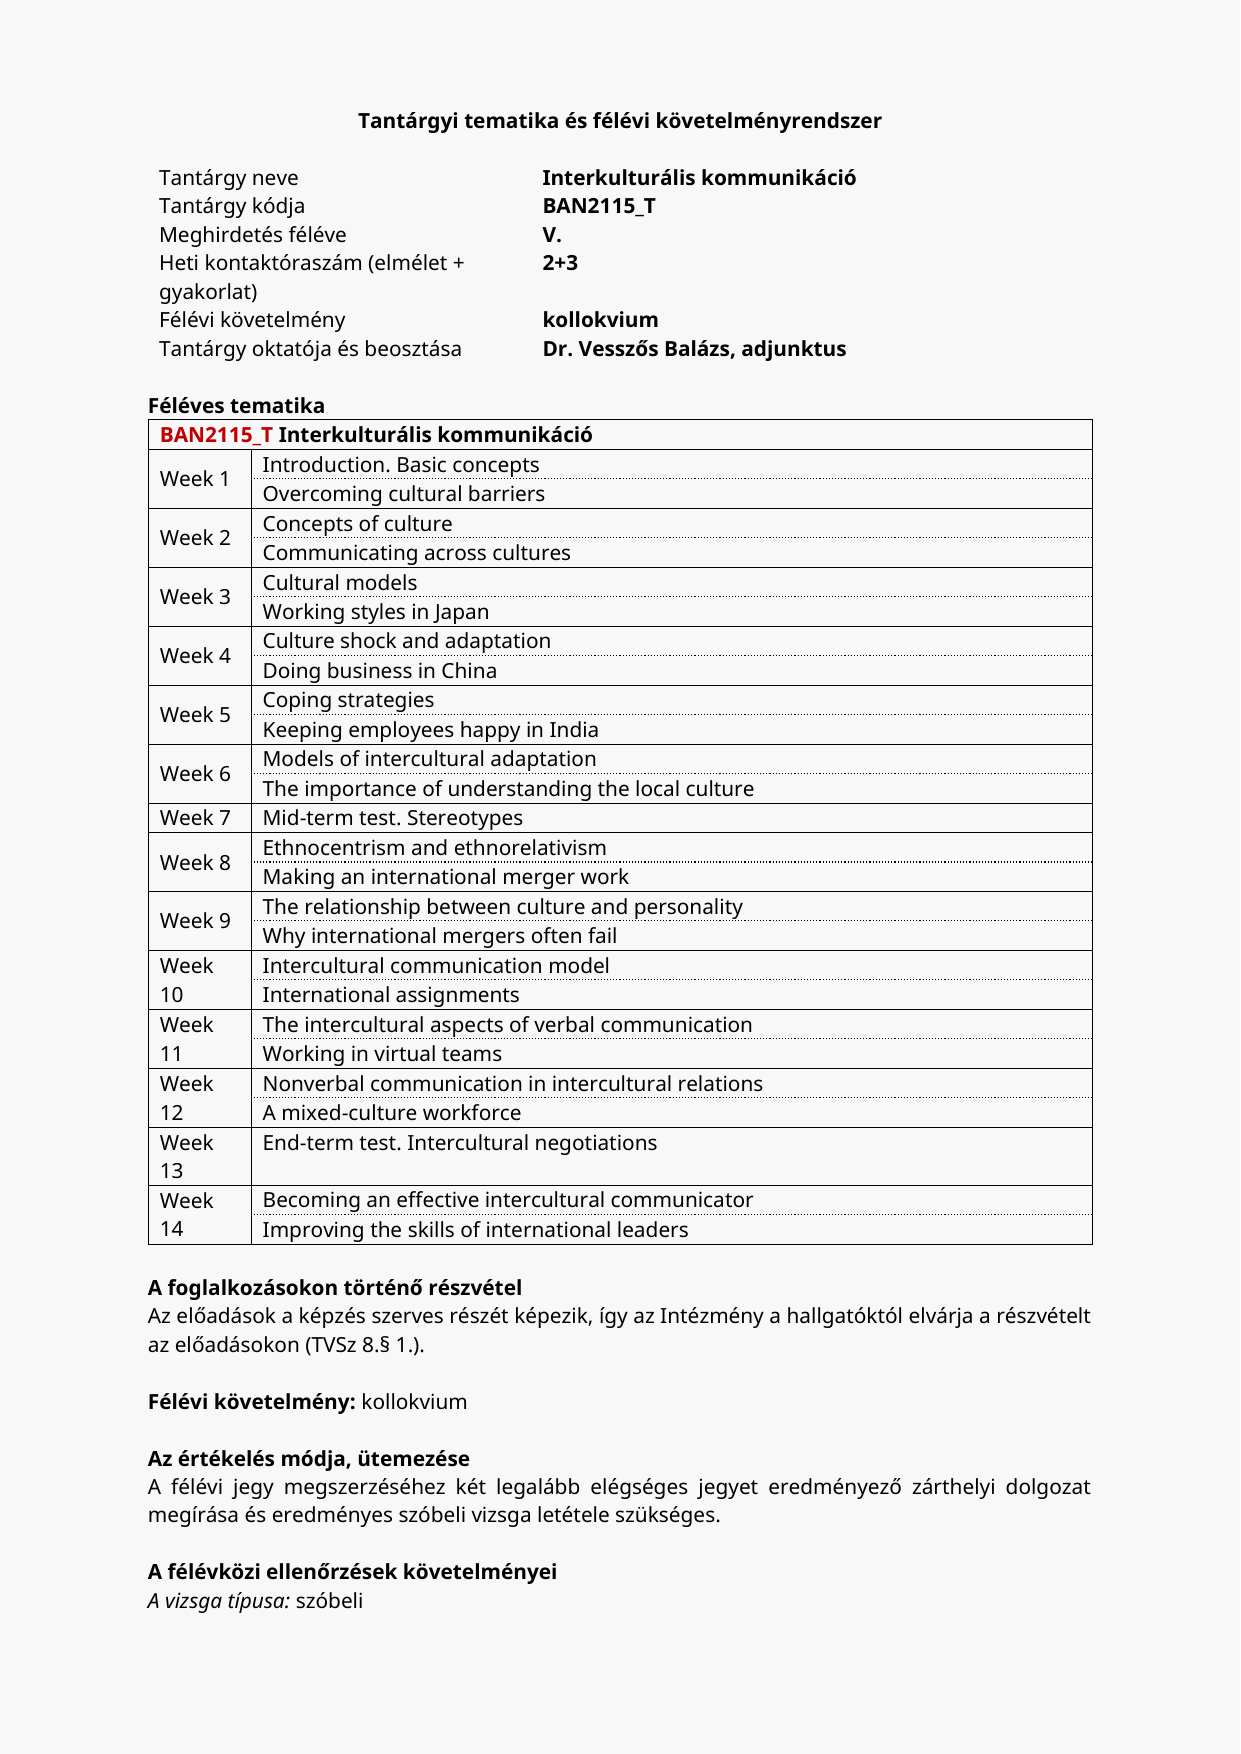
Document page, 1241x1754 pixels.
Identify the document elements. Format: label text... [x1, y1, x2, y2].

table_cell Week 3 [149, 568, 251, 626]
table_cell Dr. Vesszős Balázs, adjunktus [531, 334, 1092, 362]
table_cell The importance of understanding the local culture [252, 773, 1092, 802]
table_cell BAN2115_T [531, 192, 1092, 220]
table_cell Working styles in Japan [252, 596, 1092, 626]
table_cell V. [531, 220, 1092, 248]
table_cell Concepts of culture [252, 509, 1092, 537]
table_header Interkulturális kommunikáció [531, 163, 1092, 192]
table_cell Introduction. Basic concepts [252, 450, 1092, 478]
table_cell Culture shock and adaptation [252, 627, 1092, 655]
table_cell Week 5 [149, 686, 251, 743]
table_cell Week 12 [149, 1069, 251, 1127]
table_cell Improving the skills of international leaders [252, 1214, 1092, 1243]
table_cell Becoming an effective intercultural communicator [252, 1186, 1092, 1214]
table_cell International assignments [252, 979, 1092, 1009]
table_cell Models of intercultural adaptation [252, 745, 1092, 773]
table_cell Cultural models [252, 568, 1092, 596]
table_cell Week 11 [149, 1010, 251, 1068]
table_cell kollokvium [531, 305, 1092, 334]
text Az értékelés módja, ütemezése [148, 1444, 1092, 1472]
table_header Tantárgy neve [148, 163, 531, 192]
table_cell Week 1 [149, 450, 251, 508]
table_cell Making an international merger work [252, 861, 1092, 891]
table_cell Communicating across cultures [252, 537, 1092, 567]
table_cell Heti kontaktóraszám (elmélet + gyakorlat) [148, 249, 531, 305]
table_cell Week 4 [149, 627, 251, 684]
table_cell The intercultural aspects of verbal communication [252, 1010, 1092, 1038]
text Az előadások a képzés szerves részét képezik, így az Intézmény a hallgatóktól elvárja a részvételt az előadásokon (TVSz 8.§ 1.). [148, 1301, 1092, 1358]
table_cell Week 10 [149, 951, 251, 1009]
text Félévi követelmény: kollokvium [148, 1387, 1092, 1415]
table_cell Keeping employees happy in India [252, 714, 1092, 743]
table_cell Week 13 [149, 1128, 251, 1184]
text Féléves tematika [148, 391, 1092, 419]
table_cell Ethnocentrism and ethnorelativism [252, 833, 1092, 861]
table_cell Félévi követelmény [148, 305, 531, 334]
text Tantárgyi tematika és félévi követelményrendszer [148, 106, 1092, 135]
table_cell Week 8 [149, 833, 251, 891]
table_cell Intercultural communication model [252, 951, 1092, 979]
table_cell Mid-term test. Stereotypes [252, 804, 1092, 832]
table_cell Why international mergers often fail [252, 920, 1092, 950]
table_cell Overcoming cultural barriers [252, 478, 1092, 508]
table_cell Week 14 [149, 1186, 251, 1243]
text A félévi jegy megszerzéséhez két legalább elégséges jegyet eredményező zárthelyi dolgozat megírása és eredményes szóbeli vizsga letétele szükséges. [148, 1472, 1092, 1529]
table_cell Week 7 [149, 804, 251, 832]
table_cell Week 9 [149, 892, 251, 950]
text A vizsga típusa: szóbeli [148, 1586, 1092, 1614]
table_cell The relationship between culture and personality [252, 892, 1092, 920]
table_cell Week 6 [149, 745, 251, 802]
text A foglalkozásokon történő részvétel [148, 1273, 1092, 1301]
table_cell Doing business in China [252, 655, 1092, 684]
table_cell Week 2 [149, 509, 251, 567]
table_cell Nonverbal communication in intercultural relations [252, 1069, 1092, 1097]
text A félévközi ellenőrzések követelményei [148, 1557, 1092, 1586]
table_cell 2+3 [531, 249, 1092, 305]
table_cell Working in virtual teams [252, 1038, 1092, 1068]
table_cell Tantárgy oktatója és beosztása [148, 334, 531, 362]
table_cell End-term test. Intercultural negotiations [252, 1128, 1092, 1184]
table_cell Coping strategies [252, 686, 1092, 714]
table_cell A mixed-culture workforce [252, 1097, 1092, 1127]
table_cell Meghirdetés féléve [148, 220, 531, 248]
table_header BAN2115_T Interkulturális kommunikáció [149, 420, 1092, 449]
table_cell Tantárgy kódja [148, 192, 531, 220]
